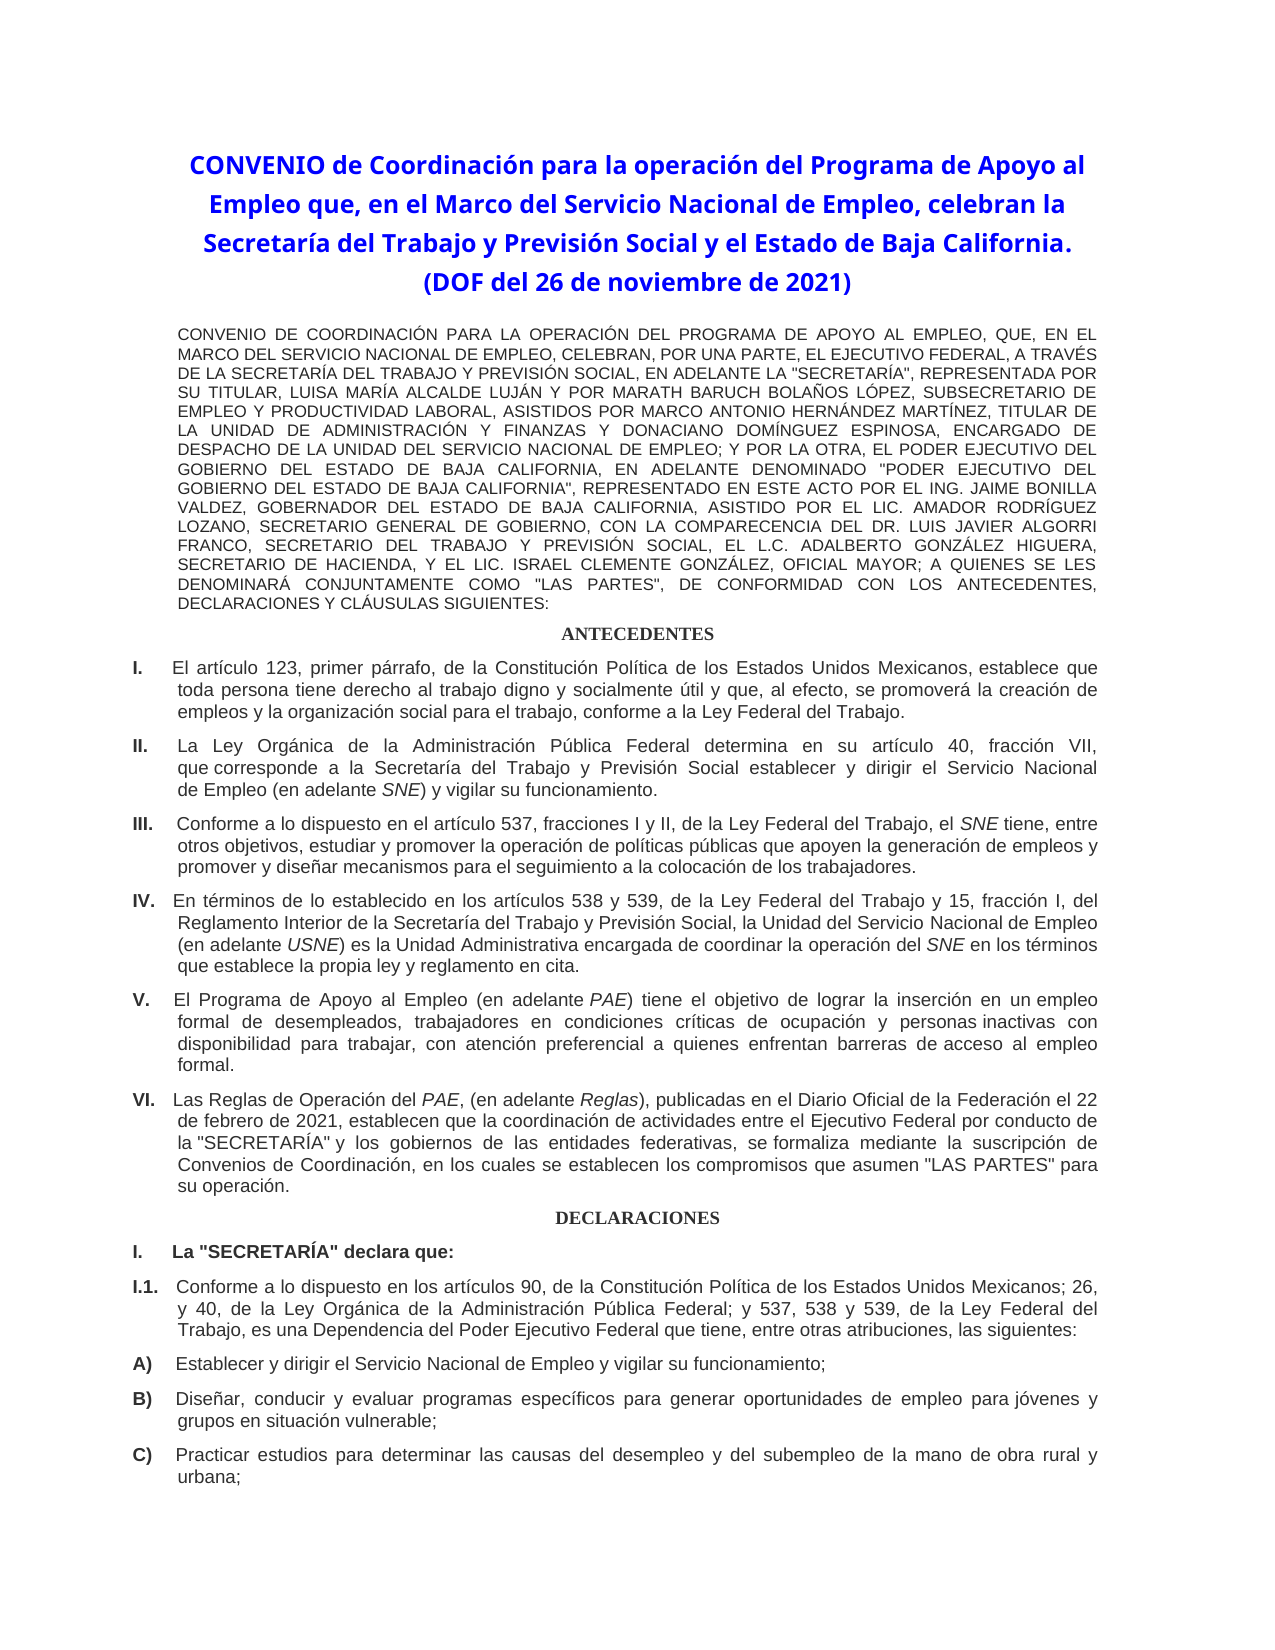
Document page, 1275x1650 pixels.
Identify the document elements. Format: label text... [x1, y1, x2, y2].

text III. Conforme a lo dispuesto en el artículo 537, fracciones I y II, de la Ley Federal del Trabajo, el SNE tiene, entre otros objetivos, estudiar y promover la operación de políticas públicas que apoyen la generación de empleos y promover y diseñar mecanismos para el seguimiento a la colocación de los trabajadores. [132, 810, 1098, 877]
text I.1. Conforme a lo dispuesto en los artículos 90, de la Constitución Política de los Estados Unidos Mexicanos; 26, y 40, de la Ley Orgánica de la Administración Pública Federal; y 537, 538 y 539, de la Ley Federal del Trabajo, es una Dependencia del Poder Ejecutivo Federal que tiene, entre otras atribuciones, las siguientes: [132, 1274, 1098, 1341]
text A) Establecer y dirigir el Servicio Nacional de Empleo y vigilar su funcionamiento; [132, 1351, 1098, 1375]
text CONVENIO de Coordinación para la operación del Programa de Apoyo al Empleo que, en el Marco del Servicio Nacional de Empleo, celebran la Secretaría del Trabajo y Previsión Social y el Estado de Baja California. (DOF del 26 de noviembre de 2021) [177, 148, 1098, 299]
text V. El Programa de Apoyo al Empleo (en adelante PAE) tiene el objetivo de lograr la inserción en un empleo formal de desempleados, trabajadores en condiciones críticas de ocupación y personas inactivas con disponibilidad para trabajar, con atención preferencial a quienes enfrentan barreras de acceso al empleo formal. [132, 987, 1098, 1076]
text I. La "SECRETARÍA" declara que: [132, 1239, 1098, 1263]
text IV. En términos de lo establecido en los artículos 538 y 539, de la Ley Federal del Trabajo y 15, fracción I, del Reglamento Interior de la Secretaría del Trabajo y Previsión Social, la Unidad del Servicio Nacional de Empleo (en adelante USNE) es la Unidad Administrativa encargada de coordinar la operación del SNE en los términos que establece la propia ley y reglamento en cita. [132, 888, 1098, 977]
text C) Practicar estudios para determinar las causas del desempleo y del subempleo de la mano de obra rural y urbana; [132, 1442, 1098, 1487]
text I. El artículo 123, primer párrafo, de la Constitución Política de los Estados Unidos Mexicanos, establece que toda persona tiene derecho al trabajo digno y socialmente útil y que, al efecto, se promoverá la creación de empleos y la organización social para el trabajo, conforme a la Ley Federal del Trabajo. [132, 655, 1098, 722]
text VI. Las Reglas de Operación del PAE, (en adelante Reglas), publicadas en el Diario Oficial de la Federación el 22 de febrero de 2021, establecen que la coordinación de actividades entre el Ejecutivo Federal por conducto de la "SECRETARÍA" y los gobiernos de las entidades federativas, se formaliza mediante la suscripción de Convenios de Coordinación, en los cuales se establecen los compromisos que asumen "LAS PARTES" para su operación. [132, 1086, 1098, 1197]
text B) Diseñar, conducir y evaluar programas específicos para generar oportunidades de empleo para jóvenes y grupos en situación vulnerable; [132, 1386, 1098, 1431]
text II. La Ley Orgánica de la Administración Pública Federal determina en su artículo 40, fracción VII, que corresponde a la Secretaría del Trabajo y Previsión Social establecer y dirigir el Servicio Nacional de Empleo (en adelante SNE) y vigilar su funcionamiento. [132, 733, 1098, 800]
text ANTECEDENTES [177, 623, 1098, 645]
text DECLARACIONES [177, 1207, 1098, 1229]
text CONVENIO DE COORDINACIÓN PARA LA OPERACIÓN DEL PROGRAMA DE APOYO AL EMPLEO, QUE, EN EL MARCO DEL SERVICIO NACIONAL DE EMPLEO, CELEBRAN, POR UNA PARTE, EL EJECUTIVO FEDERAL, A TRAVÉS DE LA SECRETARÍA DEL TRABAJO Y PREVISIÓN SOCIAL, EN ADELANTE LA "SECRETARÍA", REPRESENTADA POR SU TITULAR, LUISA MARÍA ALCALDE LUJÁN Y POR MARATH BARUCH BOLAÑOS LÓPEZ, SUBSECRETARIO DE EMPLEO Y PRODUCTIVIDAD LABORAL, ASISTIDOS POR MARCO ANTONIO HERNÁNDEZ MARTÍNEZ, TITULAR DE LA UNIDAD DE ADMINISTRACIÓN Y FINANZAS Y DONACIANO DOMÍNGUEZ ESPINOSA, ENCARGADO DE DESPACHO DE LA UNIDAD DEL SERVICIO NACIONAL DE EMPLEO; Y POR LA OTRA, EL PODER EJECUTIVO DEL GOBIERNO DEL ESTADO DE BAJA CALIFORNIA, EN ADELANTE DENOMINADO "PODER EJECUTIVO DEL GOBIERNO DEL ESTADO DE BAJA CALIFORNIA", REPRESENTADO EN ESTE ACTO POR EL ING. JAIME BONILLA VALDEZ, GOBERNADOR DEL ESTADO DE BAJA CALIFORNIA, ASISTIDO POR EL LIC. AMADOR RODRÍGUEZ LOZANO, SECRETARIO GENERAL DE GOBIERNO, CON LA COMPARECENCIA DEL DR. LUIS JAVIER ALGORRI FRANCO, SECRETARIO DEL TRABAJO Y PREVISIÓN SOCIAL, EL L.C. ADALBERTO GONZÁLEZ HIGUERA, SECRETARIO DE HACIENDA, Y EL LIC. ISRAEL CLEMENTE GONZÁLEZ, OFICIAL MAYOR; A QUIENES SE LES DENOMINARÁ CONJUNTAMENTE COMO "LAS PARTES", DE CONFORMIDAD CON LOS ANTECEDENTES, DECLARACIONES Y CLÁUSULAS SIGUIENTES: [177, 325, 1098, 613]
